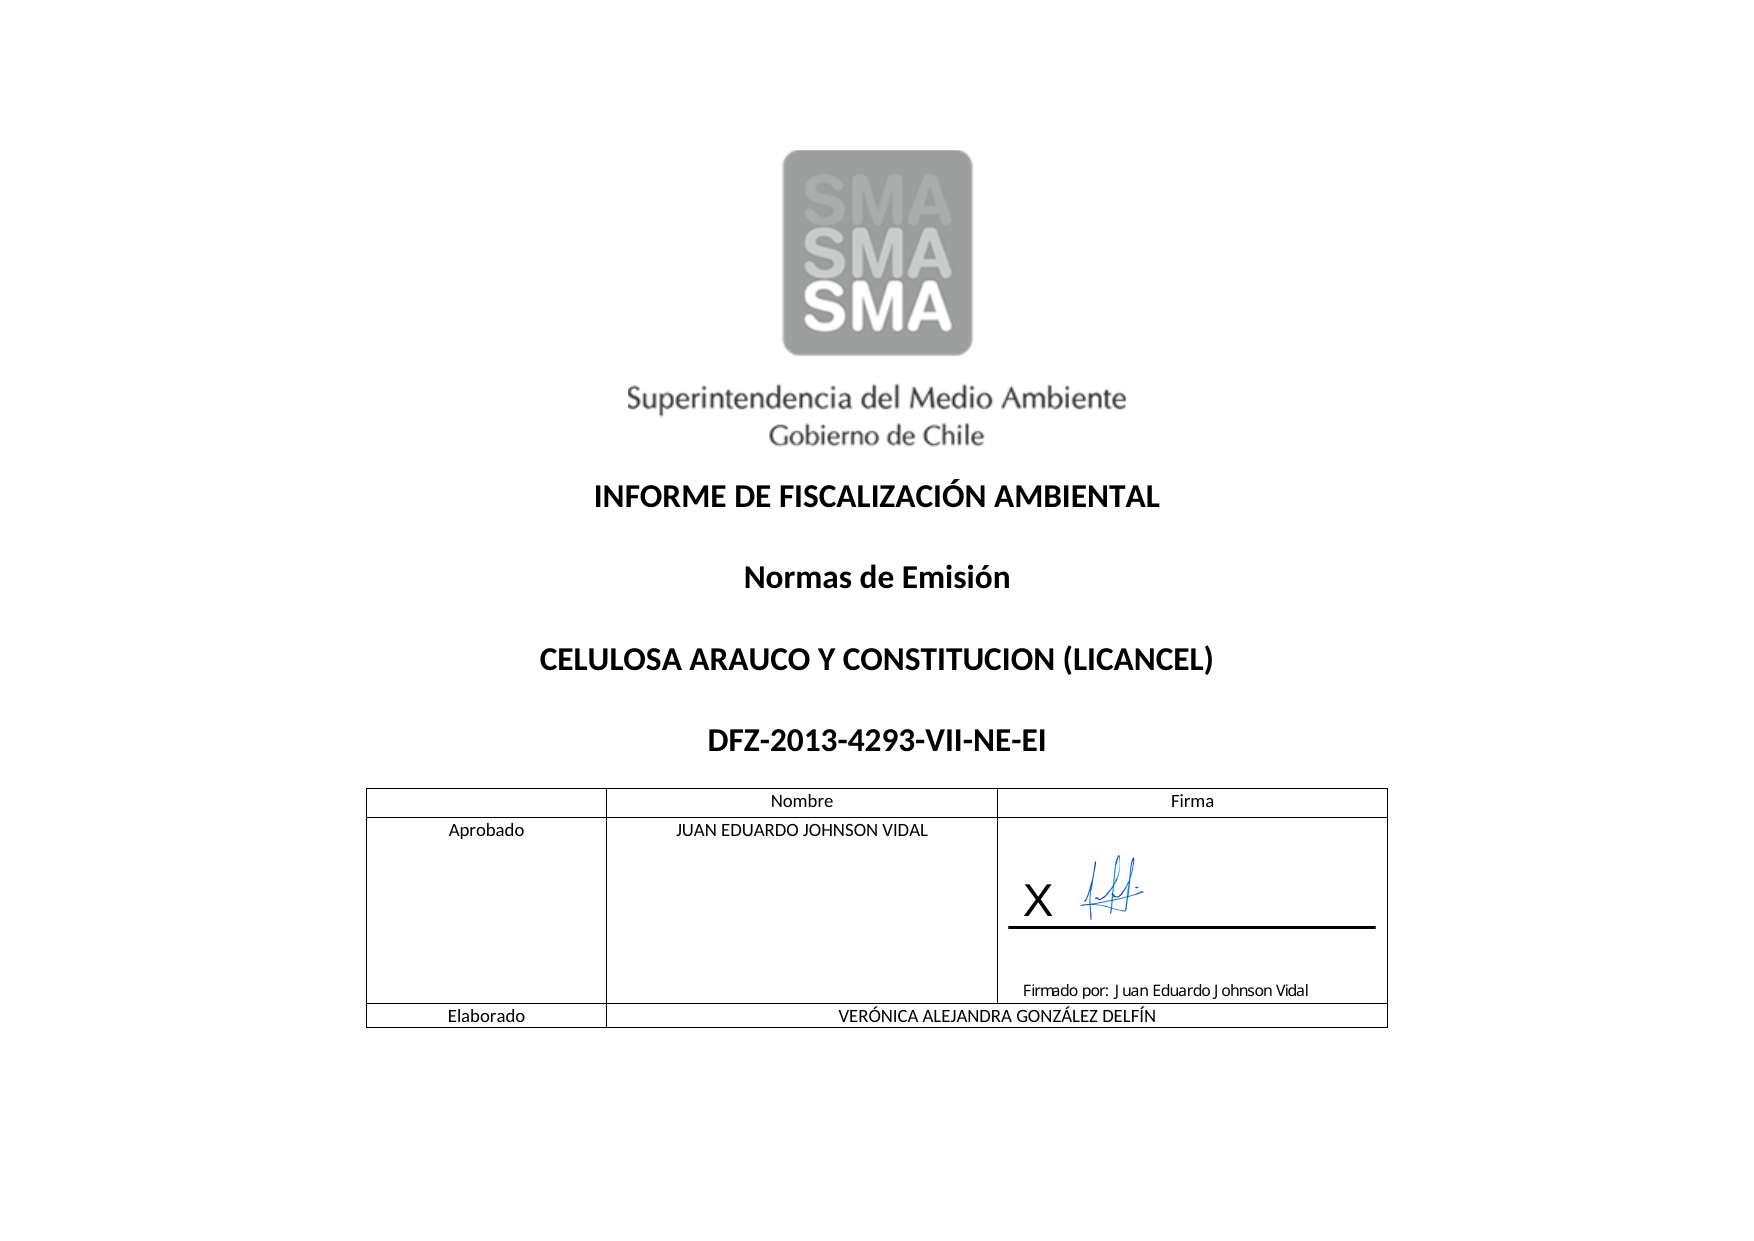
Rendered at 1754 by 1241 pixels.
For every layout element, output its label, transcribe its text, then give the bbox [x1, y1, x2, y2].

table_header [367, 789, 606, 817]
table_cell VERÓNICA ALEJANDRA GONZÁLEZ DELFÍN [607, 1004, 1387, 1027]
text INFORME DE FISCALIZACIÓN AMBIENTAL [150, 475, 1604, 516]
table_cell Aprobado [367, 818, 606, 1003]
table_header Nombre [607, 789, 997, 817]
text Normas de Emisión [150, 516, 1604, 597]
text DFZ-2013-4293-VII-NE-EI [150, 679, 1604, 760]
table_cell [998, 818, 1387, 1003]
table_header Firma [998, 789, 1387, 817]
table_cell Elaborado [367, 1004, 606, 1027]
picture [627, 150, 1127, 447]
text CELULOSA ARAUCO Y CONSTITUCION (LICANCEL) [150, 597, 1604, 679]
table_cell JUAN EDUARDO JOHNSON VIDAL [607, 818, 997, 1003]
